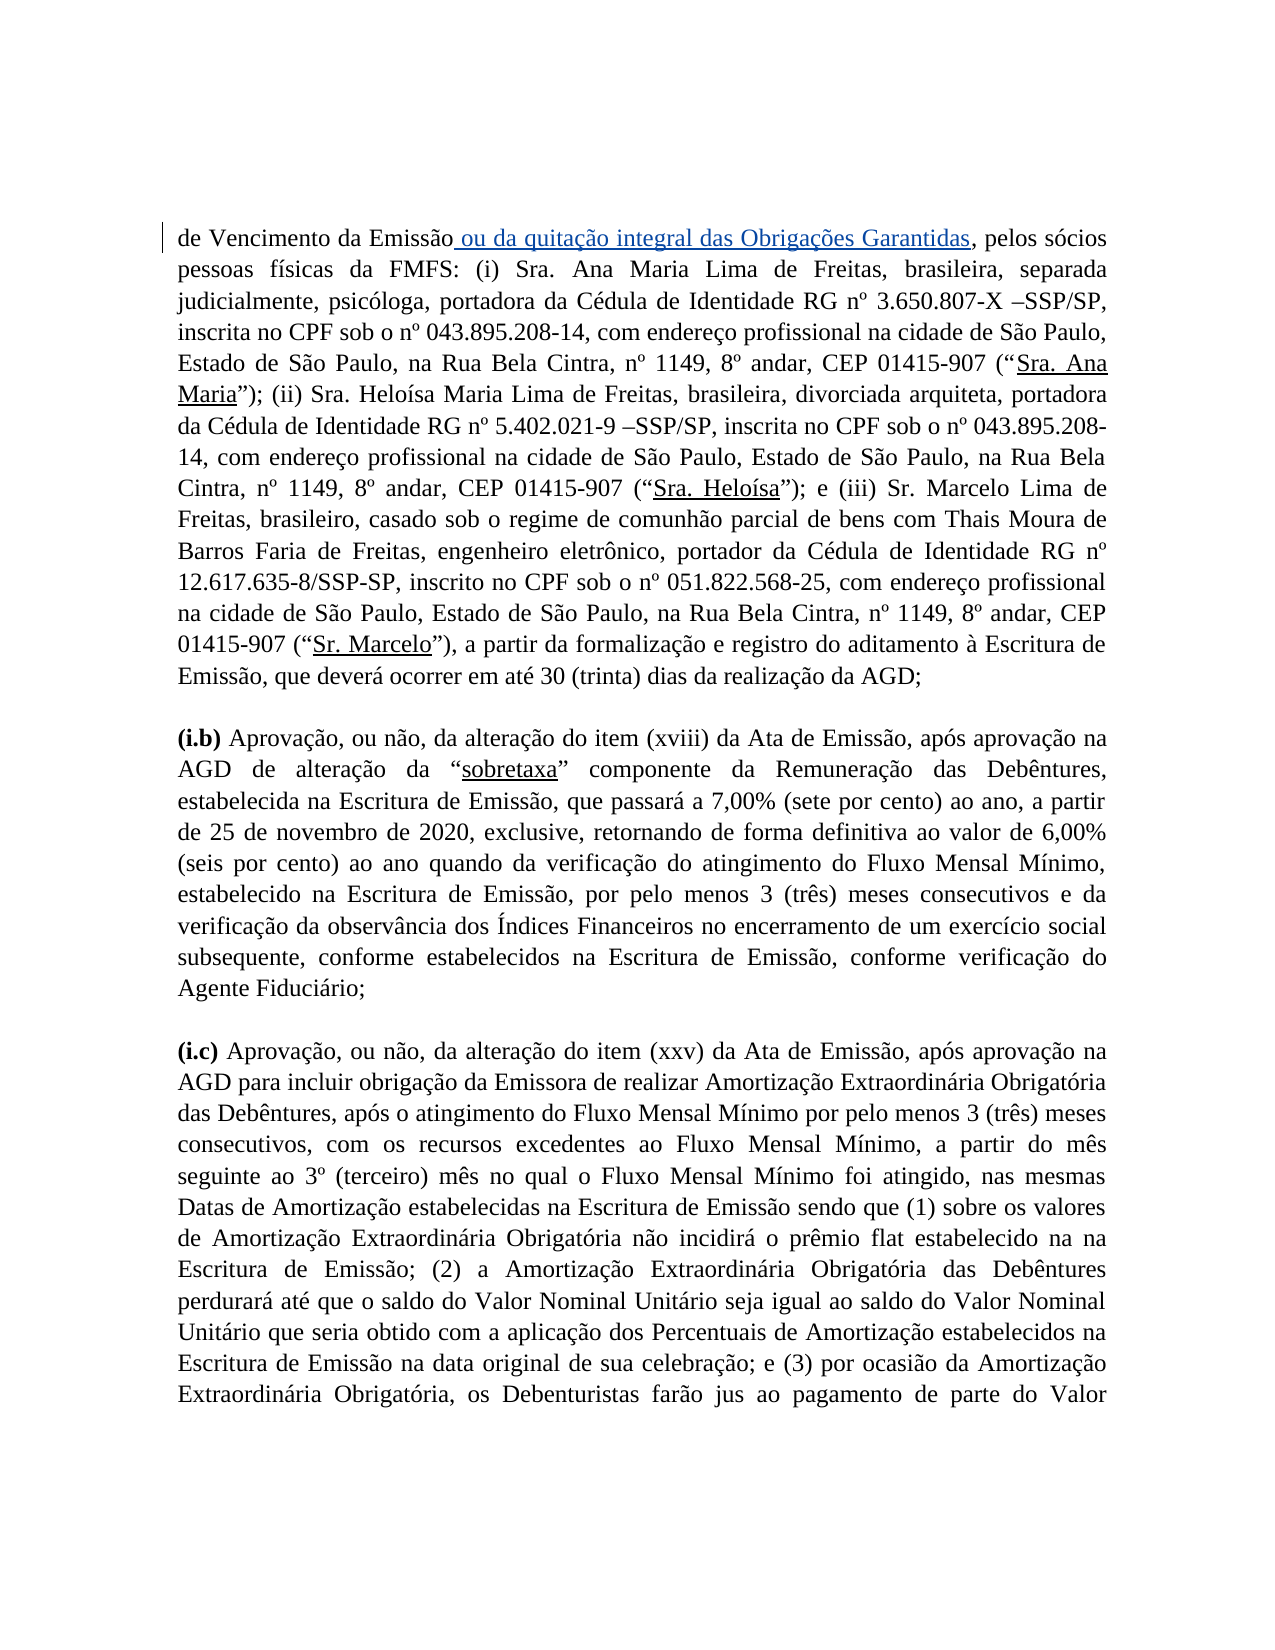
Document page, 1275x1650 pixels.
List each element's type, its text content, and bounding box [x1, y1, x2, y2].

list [177, 222, 1107, 690]
list (i.b) Aprovação, ou não, da alteração do item (xviii) da Ata de Emissão, após aprovação na AGD de alteração da “sobretaxa” componente da Remuneração das Debêntures, estabelecida na Escritura de Emissão, que passará a 7,00% (sete por cento) ao ano, a partir de 25 de novembro de 2020, exclusive, retornando de forma definitiva ao valor de 6,00% (seis por cento) ao ano quando da verificação do atingimento do Fluxo Mensal Mínimo, estabelecido na Escritura de Emissão, por pelo menos 3 (três) meses consecutivos e da verificação da observância dos Índices Financeiros no encerramento de um exercício social subsequente, conforme estabelecidos na Escritura de Emissão, conforme verificação do Agente Fiduciário; [177, 722, 1107, 1003]
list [177, 1034, 1107, 1409]
